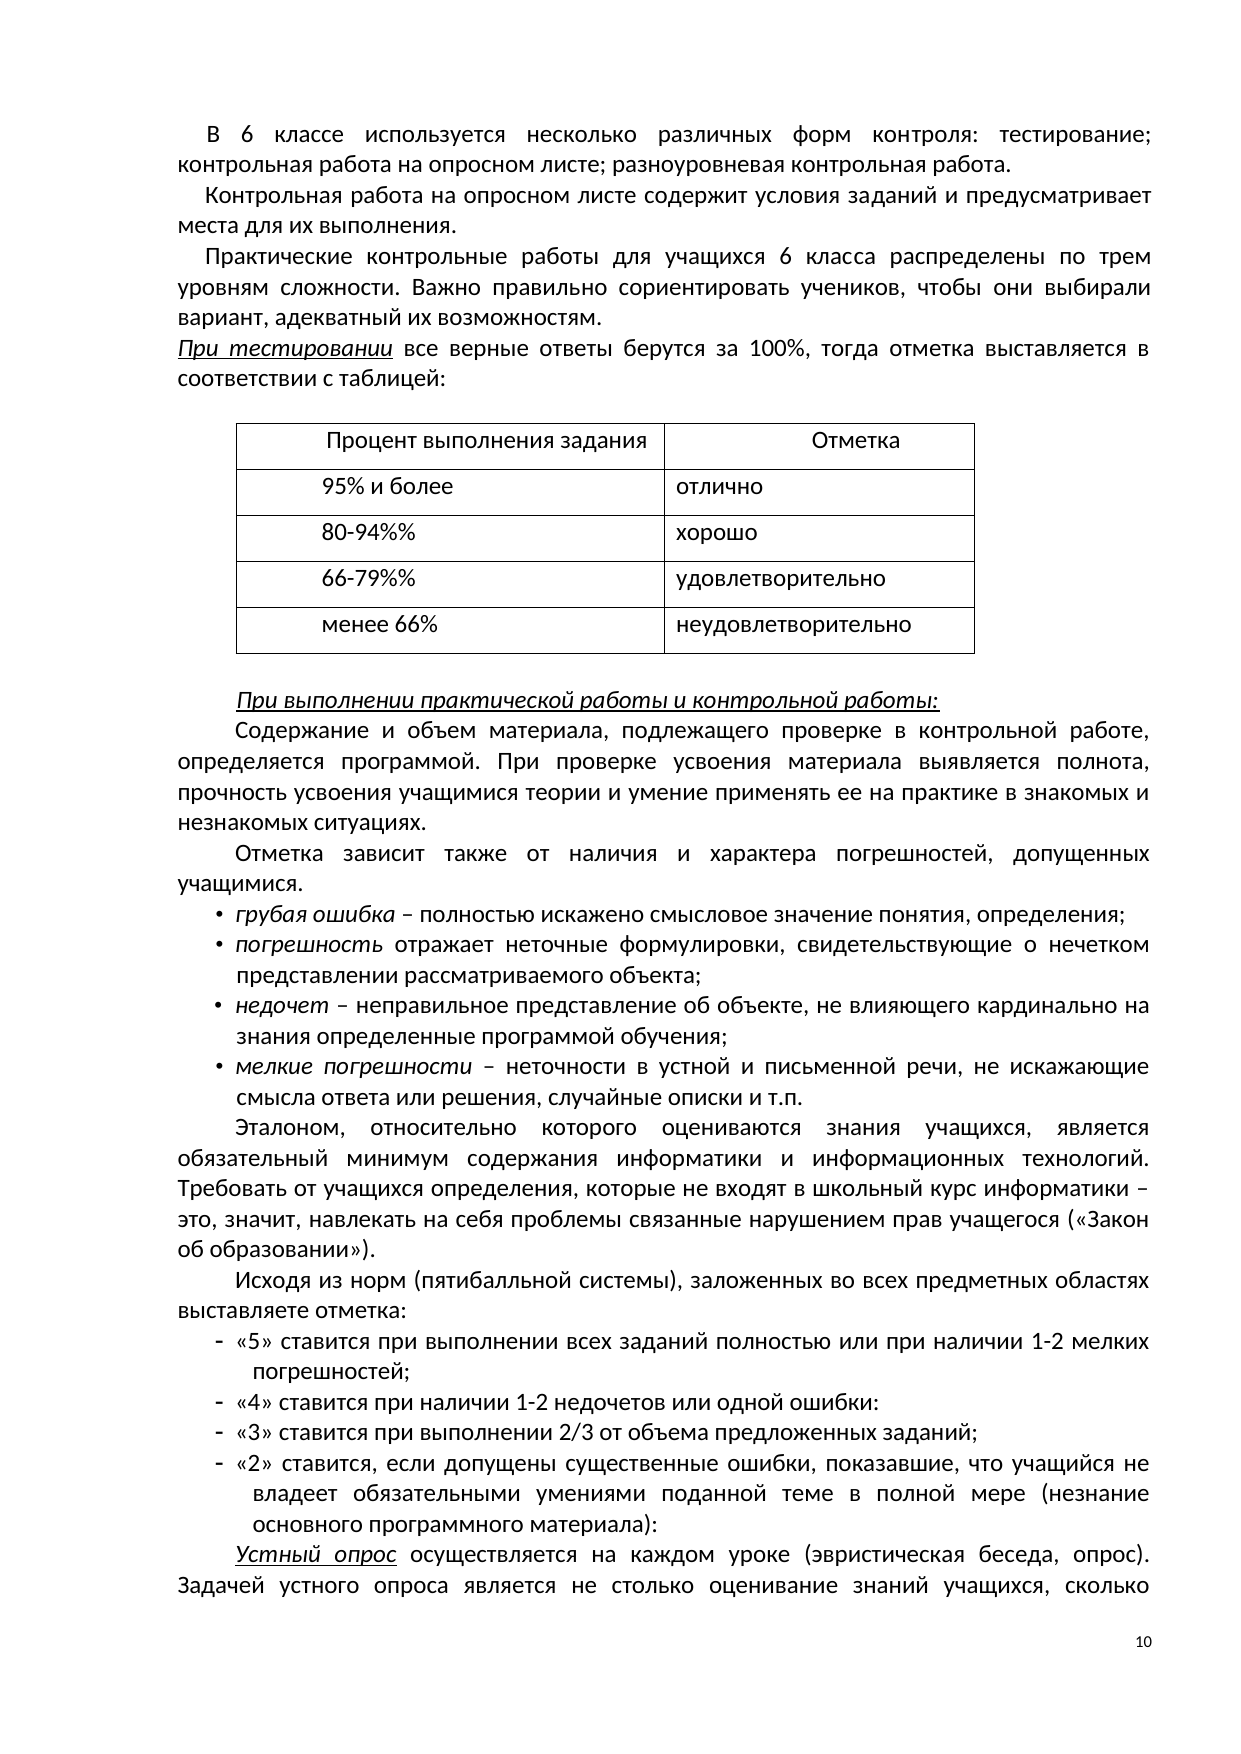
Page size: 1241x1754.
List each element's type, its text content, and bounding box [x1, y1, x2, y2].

table_header Процент выполнения задания [237, 424, 664, 469]
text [177, 1539, 1151, 1600]
text В 6 классе используется несколько различных форм контроля: тестирование; контрольная работа на опросном листе; разноуровневая контрольная работа. [177, 118, 1152, 179]
table_cell 95% и более [237, 470, 664, 515]
list недочет – неправильное представление об объекте, не влияющего кардинально на знания определенные программой обучения; [213, 989, 1151, 1050]
table_cell удовлетворительно [665, 562, 974, 607]
list «2» ставится, если допущены существенные ошибки, показавшие, что учащийся не владеет обязательными умениями поданной теме в полной мере (незнание основного программного материала): [215, 1447, 1151, 1539]
list погрешность отражает неточные формулировки, свидетельствующие о нечетком представлении рассматриваемого объекта; [215, 928, 1151, 989]
list «3» ставится при выполнении 2/3 от объема предложенных заданий; [215, 1417, 1151, 1447]
list мелкие погрешности – неточности в устной и письменной речи, не искажающие смысла ответа или решения, случайные описки и т.п. [215, 1050, 1151, 1111]
text Эталоном, относительно которого оцениваются знания учащихся, является обязательный минимум содержания информатики и информационных технологий. Требовать от учащихся определения, которые не входят в школьный курс информатики – это, значит, навлекать на себя проблемы связанные нарушением прав учащегося («Закон об образовании»). [177, 1111, 1151, 1264]
list грубая ошибка – полностью искажено смысловое значение понятия, определения; [215, 898, 1151, 928]
table_cell 66-79%% [237, 562, 664, 607]
text При выполнении практической работы и контрольной работы: [177, 684, 1151, 714]
table_cell хорошо [665, 516, 974, 561]
table_cell 80-94%% [237, 516, 664, 561]
text При тестировании все верные ответы берутся за 100%, тогда отметка выставляется в соответствии с таблицей: [177, 332, 1151, 393]
table_cell неудовлетворительно [665, 608, 974, 652]
table_header Отметка [665, 424, 974, 469]
text Содержание и объем материала, подлежащего проверке в контрольной работе, определяется программой. При проверке усвоения материала выявляется полнота, прочность усвоения учащимися теории и умение применять ее на практике в знакомых и незнакомых ситуациях. [177, 714, 1151, 837]
table_cell менее 66% [237, 608, 664, 652]
list «5» ставится при выполнении всех заданий полностью или при наличии 1-2 мелких погрешностей; [215, 1325, 1151, 1386]
text Контрольная работа на опросном листе содержит условия заданий и предусматривает места для их выполнения. [177, 179, 1152, 240]
text Отметка зависит также от наличия и характера погрешностей, допущенных учащимися. [177, 837, 1151, 898]
table_cell отлично [665, 470, 974, 515]
text Практические контрольные работы для учащихся 6 класса распределены по трем уровням сложности. Важно правильно сориентировать учеников, чтобы они выбирали вариант, адекватный их возможностям. [177, 240, 1152, 332]
text Исходя из норм (пятибалльной системы), заложенных во всех предметных областях выставляете отметка: [177, 1264, 1151, 1325]
list «4» ставится при наличии 1-2 недочетов или одной ошибки: [215, 1386, 1151, 1417]
